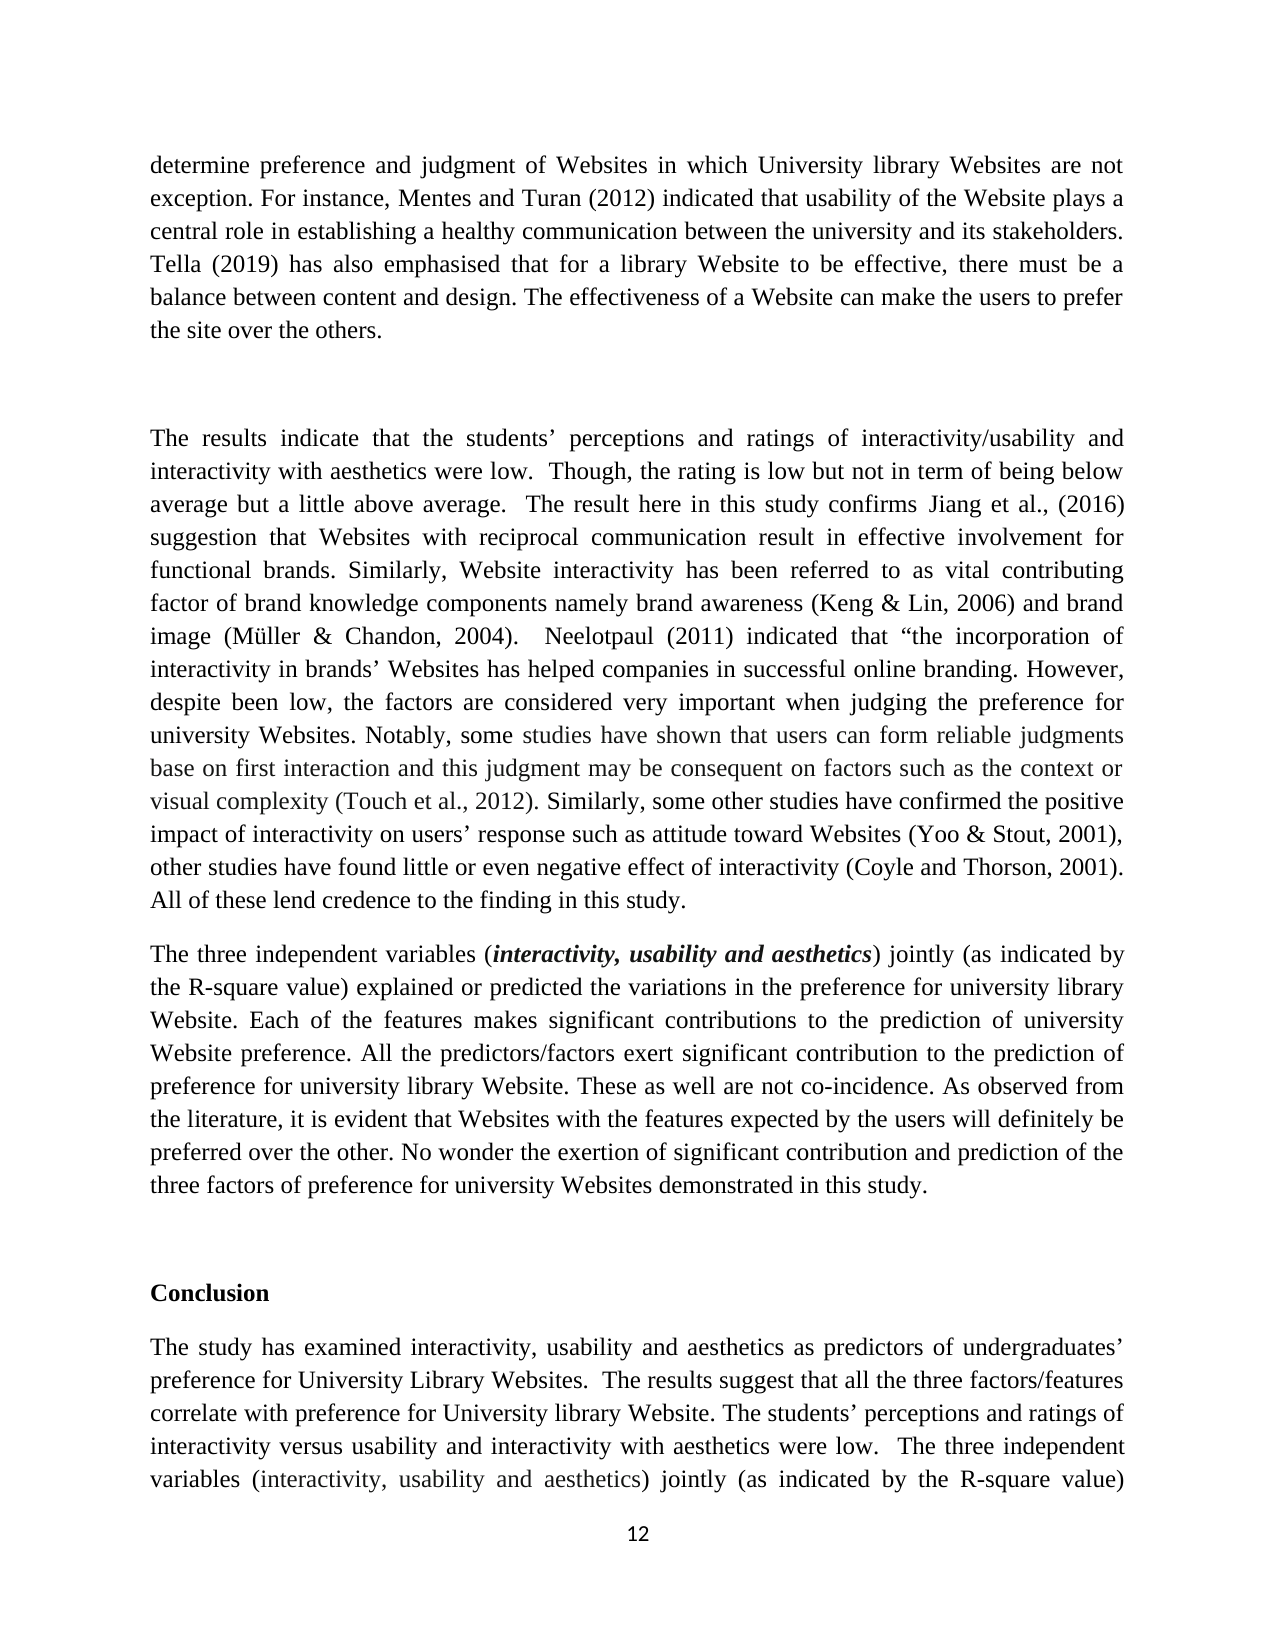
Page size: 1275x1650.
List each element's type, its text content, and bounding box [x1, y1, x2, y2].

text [150, 150, 1125, 344]
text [150, 1332, 1125, 1492]
text The results indicate that the students’ perceptions and ratings of interactivity/usability and interactivity with aesthetics were low. Though, the rating is low but not in term of being below average but a little above average. The result here in this study confirms Jiang et al., (2016) suggestion that Websites with reciprocal communication result in effective involvement for functional brands. Similarly, Website interactivity has been referred to as vital contributing factor of brand knowledge components namely brand awareness (Keng & Lin, 2006) and brand image (Müller & Chandon, 2004). Neelotpaul (2011) indicated that “the incorporation of interactivity in brands’ Websites has helped companies in successful online branding. However, despite been low, the factors are considered very important when judging the preference for university Websites. Notably, some studies have shown that users can form reliable judgments base on first interaction and this judgment may be consequent on factors such as the context or visual complexity (Touch et al., 2012). Similarly, some other studies have confirmed the positive impact of interactivity on users’ response such as attitude toward Websites (Yoo & Stout, 2001), other studies have found little or even negative effect of interactivity (Coyle and Thorson, 2001). All of these lend credence to the finding in this study. [150, 423, 1125, 914]
text Conclusion [150, 1278, 1125, 1307]
text The three independent variables (interactivity, usability and aesthetics) jointly (as indicated by the R-square value) explained or predicted the variations in the preference for university library Website. Each of the features makes significant contributions to the prediction of university Website preference. All the predictors/factors exert significant contribution to the prediction of preference for university library Website. These as well are not co-incidence. As observed from the literature, it is evident that Websites with the features expected by the users will definitely be preferred over the other. No wonder the exertion of significant contribution and prediction of the three factors of preference for university Websites demonstrated in this study. [150, 939, 1125, 1199]
